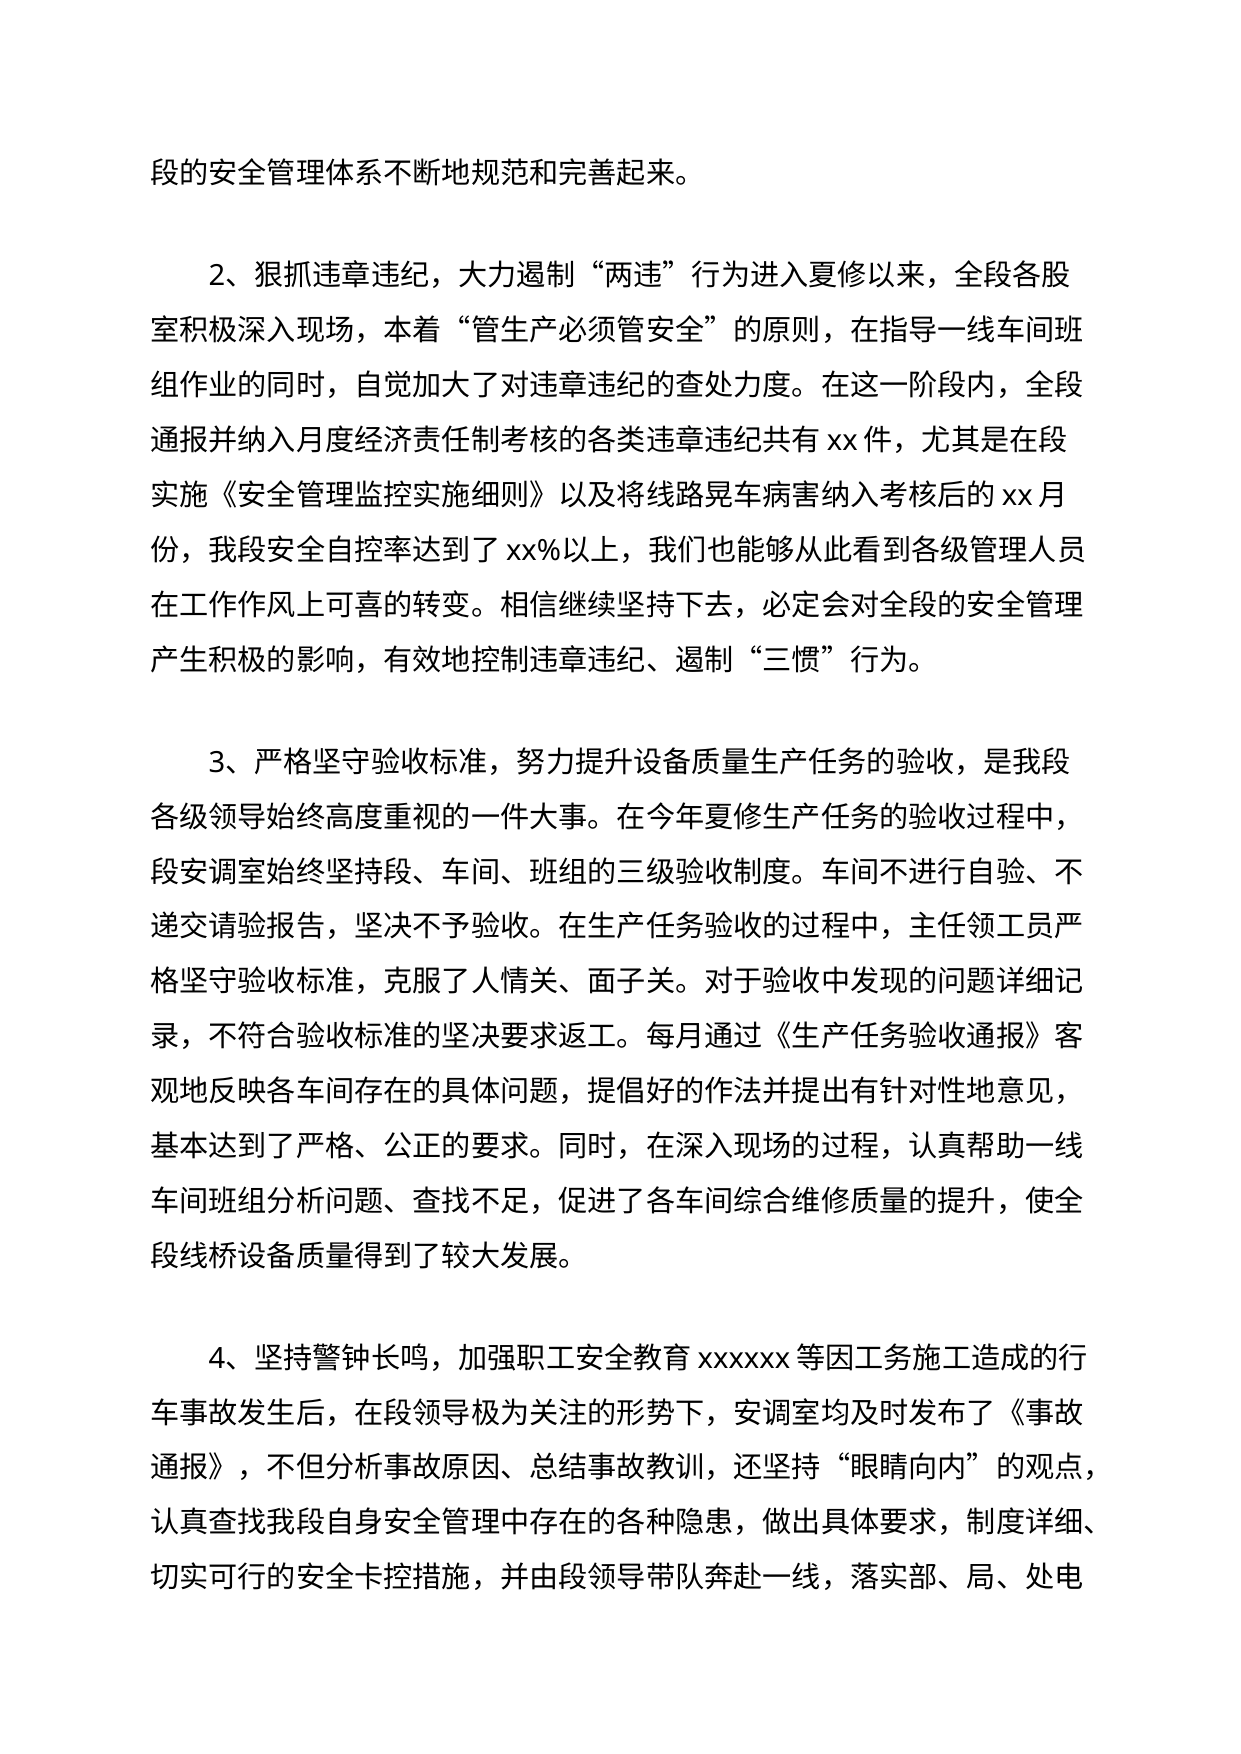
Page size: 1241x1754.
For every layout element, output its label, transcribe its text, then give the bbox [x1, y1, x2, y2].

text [150, 1334, 1090, 1596]
text 3、严格坚守验收标准，努力提升设备质量生产任务的验收，是我段各级领导始终高度重视的一件大事。在今年夏修生产任务的验收过程中，段安调室始终坚持段、车间、班组的三级验收制度。车间不进行自验、不递交请验报告，坚决不予验收。在生产任务验收的过程中，主任领工员严格坚守验收标准，克服了人情关、面子关。对于验收中发现的问题详细记录，不符合验收标准的坚决要求返工。每月通过《生产任务验收通报》客观地反映各车间存在的具体问题，提倡好的作法并提出有针对性地意见，基本达到了严格、公正的要求。同时，在深入现场的过程，认真帮助一线车间班组分析问题、查找不足，促进了各车间综合维修质量的提升，使全段线桥设备质量得到了较大发展。 [150, 738, 1090, 1275]
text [150, 150, 1090, 192]
text 2、狠抓违章违纪，大力遏制“两违”行为进入夏修以来，全段各股室积极深入现场，本着“管生产必须管安全”的原则，在指导一线车间班组作业的同时，自觉加大了对违章违纪的查处力度。在这一阶段内，全段通报并纳入月度经济责任制考核的各类违章违纪共有xx件，尤其是在段实施《安全管理监控实施细则》以及将线路晃车病害纳入考核后的xx月份，我段安全自控率达到了xx%以上，我们也能够从此看到各级管理人员在工作作风上可喜的转变。相信继续坚持下去，必定会对全段的安全管理产生积极的影响，有效地控制违章违纪、遏制“三惯”行为。 [150, 252, 1090, 679]
